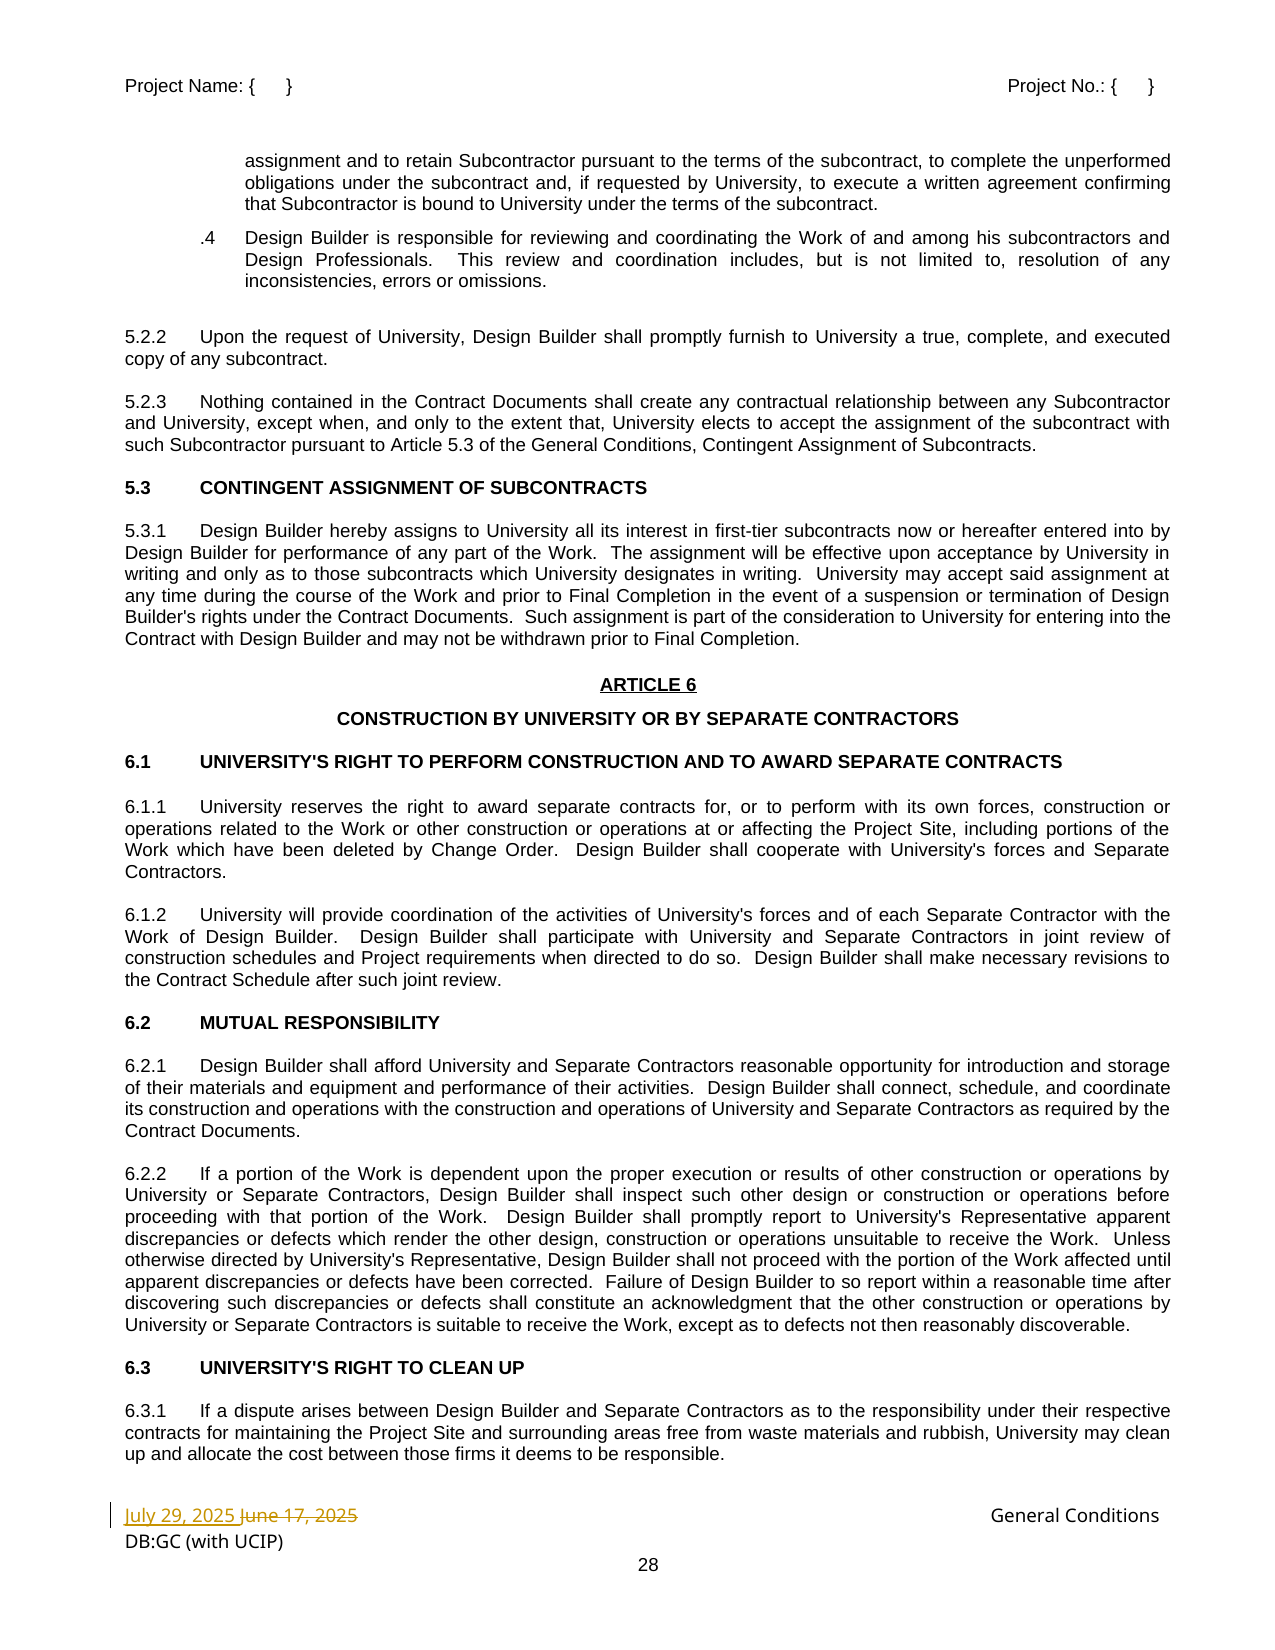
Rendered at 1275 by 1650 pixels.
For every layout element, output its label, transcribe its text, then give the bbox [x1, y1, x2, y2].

text 5.2.3 Nothing contained in the Contract Documents shall create any contractual relationship between any Subcontractor and University, except when, and only to the extent that, University elects to accept the assignment of the subcontract with such Subcontractor pursuant to Article 5.3 of the General Conditions, Contingent Assignment of Subcontracts. [124, 391, 1171, 455]
text ARTICLE 6 [124, 673, 1171, 695]
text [199, 150, 1171, 215]
text 6.1 UNIVERSITY'S RIGHT TO PERFORM CONSTRUCTION AND TO AWARD SEPARATE CONTRACTS [124, 751, 1171, 772]
text CONSTRUCTION BY UNIVERSITY OR BY SEPARATE CONTRACTORS [124, 707, 1171, 729]
text 6.1.1 University reserves the right to award separate contracts for, or to perform with its own forces, construction or operations related to the Work or other construction or operations at or affecting the Project Site, including portions of the Work which have been deleted by Change Order. Design Builder shall cooperate with University's forces and Separate Contractors. [124, 796, 1171, 882]
text 6.3.1 If a dispute arises between Design Builder and Separate Contractors as to the responsibility under their respective contracts for maintaining the Project Site and surrounding areas free from waste materials and rubbish, University may clean up and allocate the cost between those firms it deems to be responsible. [124, 1400, 1171, 1464]
text .4 Design Builder is responsible for reviewing and coordinating the Work of and among his subcontractors and Design Professionals. This review and coordination includes, but is not limited to, resolution of any inconsistencies, errors or omissions. [199, 227, 1171, 292]
text 6.2.2 If a portion of the Work is dependent upon the proper execution or results of other construction or operations by University or Separate Contractors, Design Builder shall inspect such other design or construction or operations before proceeding with that portion of the Work. Design Builder shall promptly report to University's Representative apparent discrepancies or defects which render the other design, construction or operations unsuitable to receive the Work. Unless otherwise directed by University's Representative, Design Builder shall not proceed with the portion of the Work affected until apparent discrepancies or defects have been corrected. Failure of Design Builder to so report within a reasonable time after discovering such discrepancies or defects shall constitute an acknowledgment that the other construction or operations by University or Separate Contractors is suitable to receive the Work, except as to defects not then reasonably discoverable. [124, 1163, 1171, 1335]
text 5.2.2 Upon the request of University, Design Builder shall promptly furnish to University a true, complete, and executed copy of any subcontract. [124, 326, 1171, 369]
text 5.3.1 Design Builder hereby assigns to University all its interest in first-tier subcontracts now or hereafter entered into by Design Builder for performance of any part of the Work. The assignment will be effective upon acceptance by University in writing and only as to those subcontracts which University designates in writing. University may accept said assignment at any time during the course of the Work and prior to Final Completion in the event of a suspension or termination of Design Builder's rights under the Contract Documents. Such assignment is part of the consideration to University for entering into the Contract with Design Builder and may not be withdrawn prior to Final Completion. [124, 520, 1171, 649]
text 6.2 MUTUAL RESPONSIBILITY [124, 1012, 1171, 1033]
text 6.2.1 Design Builder shall afford University and Separate Contractors reasonable opportunity for introduction and storage of their materials and equipment and performance of their activities. Design Builder shall connect, schedule, and coordinate its construction and operations with the construction and operations of University and Separate Contractors as required by the Contract Documents. [124, 1055, 1171, 1141]
text 5.3 CONTINGENT ASSIGNMENT OF SUBCONTRACTS [124, 477, 1171, 498]
text 6.1.2 University will provide coordination of the activities of University's forces and of each Separate Contractor with the Work of Design Builder. Design Builder shall participate with University and Separate Contractors in joint review of construction schedules and Project requirements when directed to do so. Design Builder shall make necessary revisions to the Contract Schedule after such joint review. [124, 904, 1171, 990]
text 6.3 UNIVERSITY'S RIGHT TO CLEAN UP [124, 1357, 1171, 1378]
